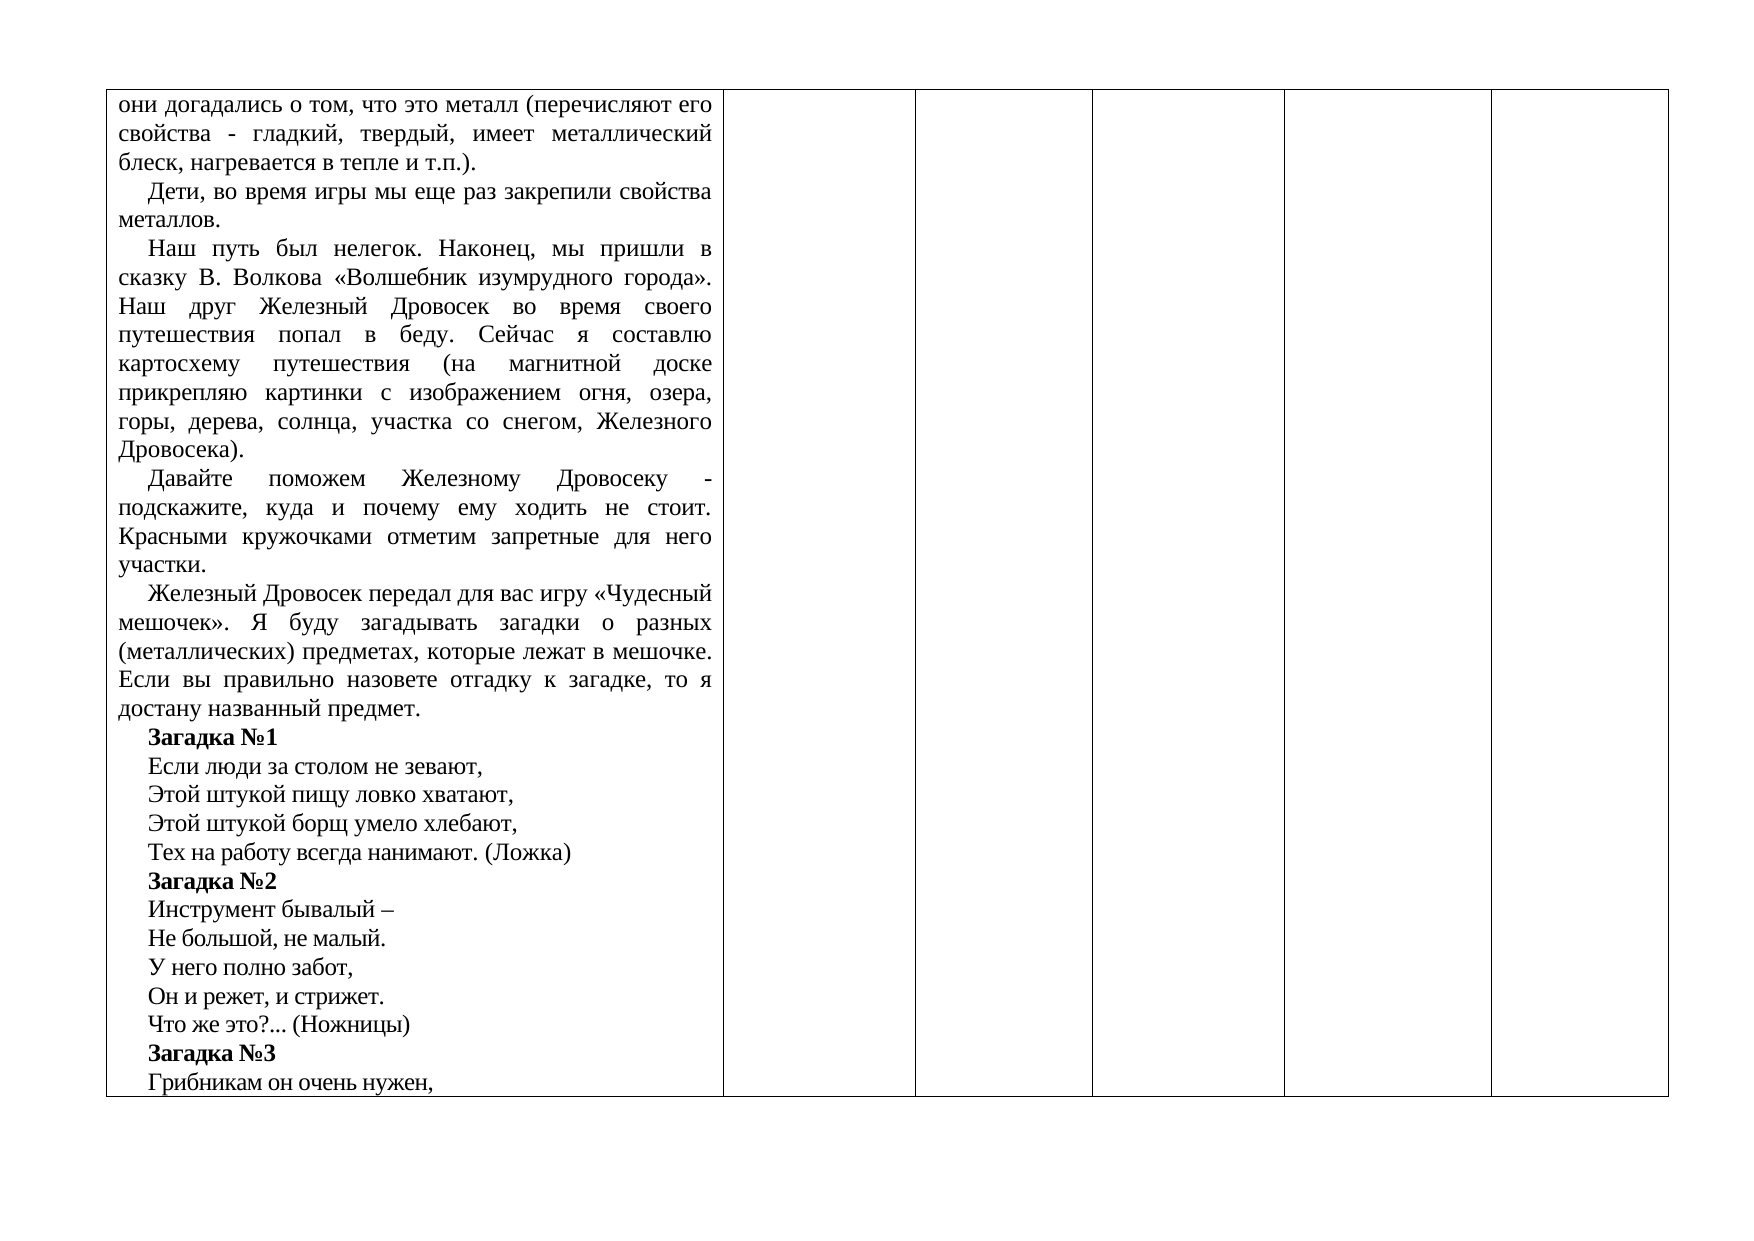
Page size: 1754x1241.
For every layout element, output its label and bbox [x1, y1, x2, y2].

table_cell [1285, 90, 1491, 1096]
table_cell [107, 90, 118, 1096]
table_cell [916, 90, 1092, 1096]
table_cell [724, 90, 915, 1096]
table_cell [1093, 90, 1284, 1096]
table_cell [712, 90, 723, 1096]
table_cell [1492, 90, 1668, 1096]
